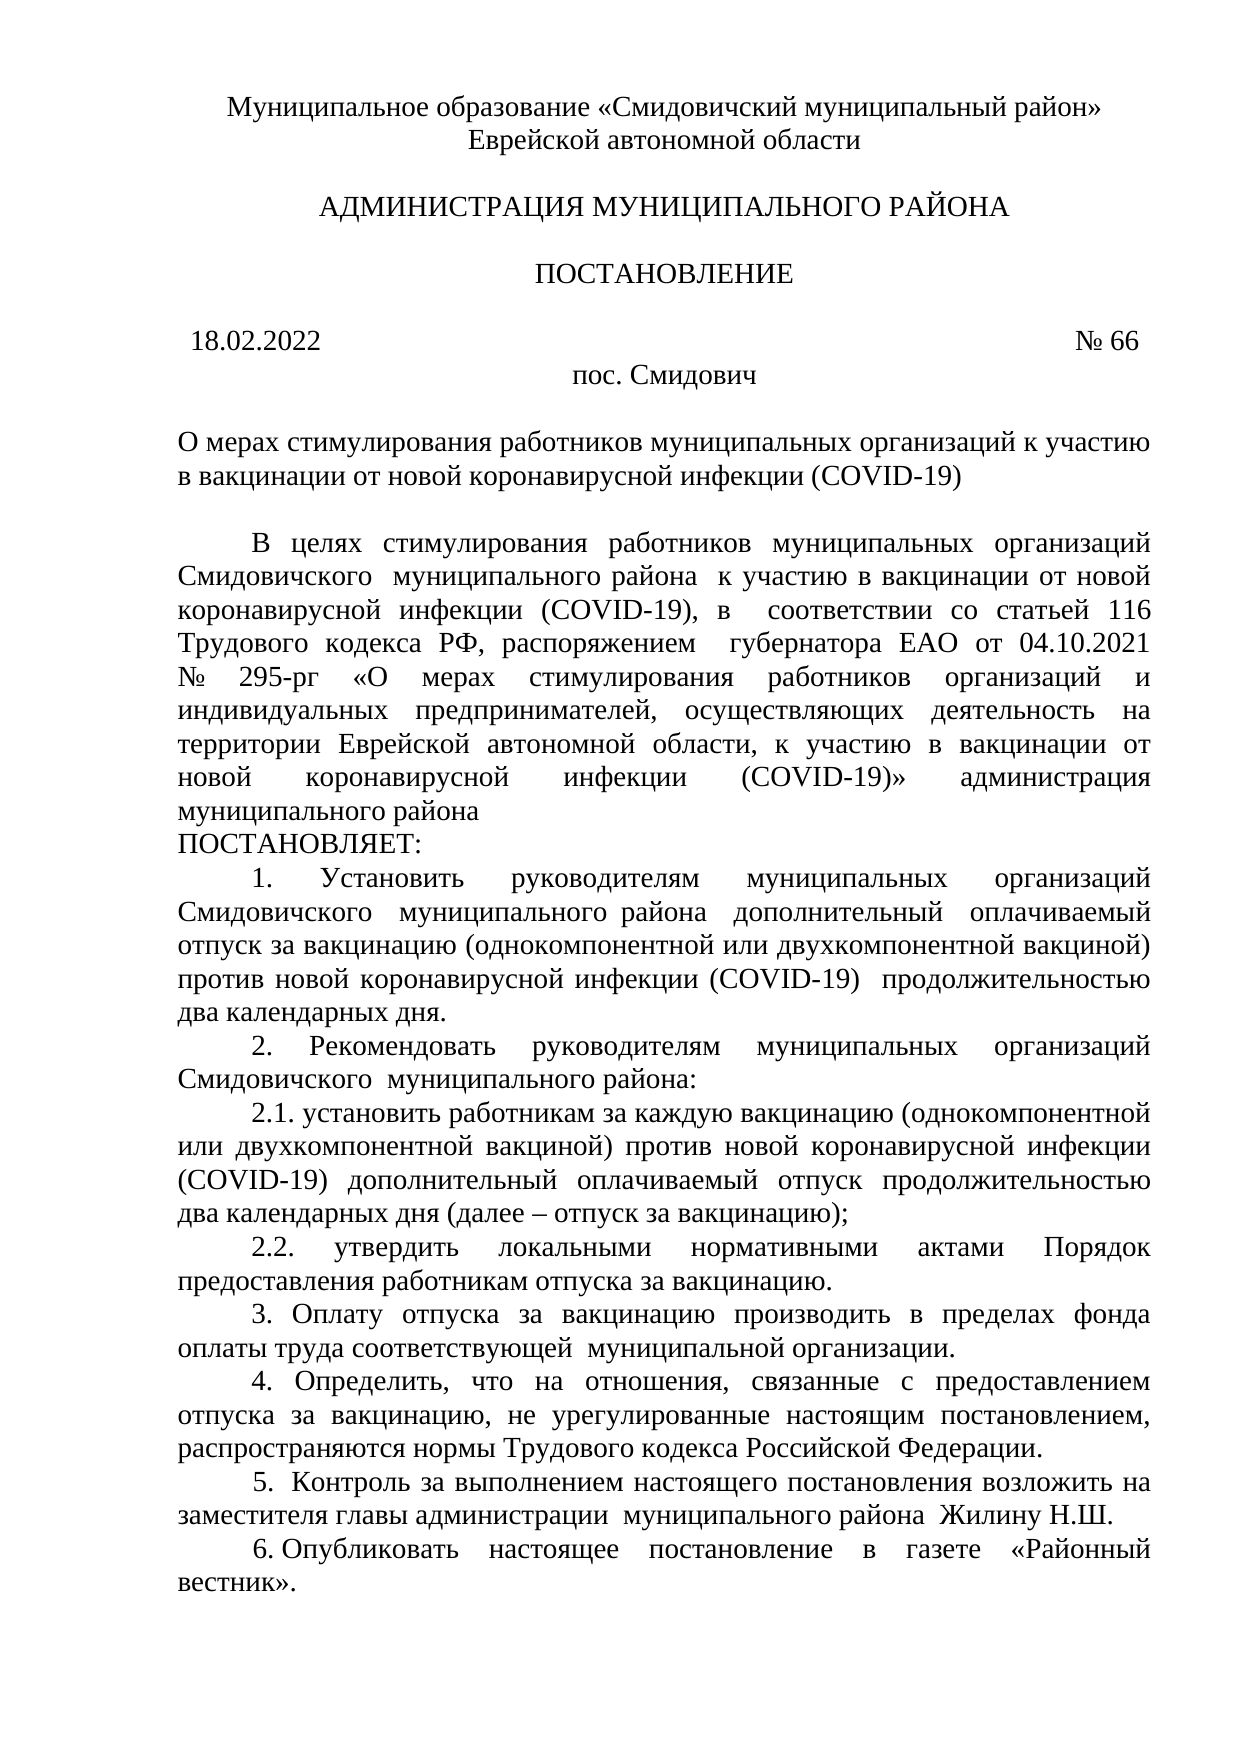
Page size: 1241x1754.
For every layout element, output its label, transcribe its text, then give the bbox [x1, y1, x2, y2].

text 4. Определить, что на отношения, связанные с предоставлением отпуска за вакцинацию, не урегулированные настоящим постановлением, распространяются нормы Трудового кодекса Российской Федерации. [177, 1363, 1152, 1464]
text 2. Рекомендовать руководителям муниципальных организаций Смидовичского муниципального района: [177, 1028, 1152, 1095]
text 3. Оплату отпуска за вакцинацию производить в пределах фонда оплаты труда соответствующей муниципальной организации. [177, 1296, 1152, 1363]
text пос. Смидович [177, 357, 1152, 391]
text 2.2. утвердить локальными нормативными актами Порядок предоставления работникам отпуска за вакцинацию. [177, 1229, 1152, 1296]
title Муниципальное образование «Смидовичский муниципальный район» [177, 89, 1152, 122]
title О мерах стимулирования работников муниципальных организаций к участию в вакцинации от новой коронавирусной инфекции (COVID-19) [177, 424, 1152, 491]
text 1. Установить руководителям муниципальных организаций Смидовичского муниципального района дополнительный оплачиваемый отпуск за вакцинацию (однокомпонентной или двухкомпонентной вакциной) против новой коронавирусной инфекции (COVID-19) продолжительностью два календарных дня. [177, 860, 1152, 1028]
text 2.1. установить работникам за каждую вакцинацию (однокомпонентной или двухкомпонентной вакциной) против новой коронавирусной инфекции (COVID-19) дополнительный оплачиваемый отпуск продолжительностью два календарных дня (далее – отпуск за вакцинацию); [177, 1095, 1152, 1229]
text АДМИНИСТРАЦИЯ МУНИЦИПАЛЬНОГО РАЙОНА [177, 189, 1152, 223]
text 6. Опубликовать настоящее постановление в газете «Районный вестник». [177, 1531, 1152, 1598]
text ПОСТАНОВЛЕНИЕ [177, 256, 1152, 290]
text 5. Контроль за выполнением настоящего постановления возложить на заместителя главы администрации муниципального района Жилину Н.Ш. [177, 1464, 1152, 1531]
text ПОСТАНОВЛЯЕТ: [177, 827, 1152, 860]
text Еврейской автономной области [177, 122, 1152, 156]
title 18.02.2022 № 66 [177, 323, 1152, 357]
text В целях стимулирования работников муниципальных организаций Смидовичского муниципального района к участию в вакцинации от новой коронавирусной инфекции (COVID-19), в соответствии со статьей 116 Трудового кодекса РФ, распоряжением губернатора ЕАО от 04.10.2021 № 295-рг «О мерах стимулирования работников организаций и индивидуальных предпринимателей, осуществляющих деятельность на территории Еврейской автономной области, к участию в вакцинации от новой коронавирусной инфекции (COVID-19)» администрация муниципального района [177, 525, 1152, 827]
